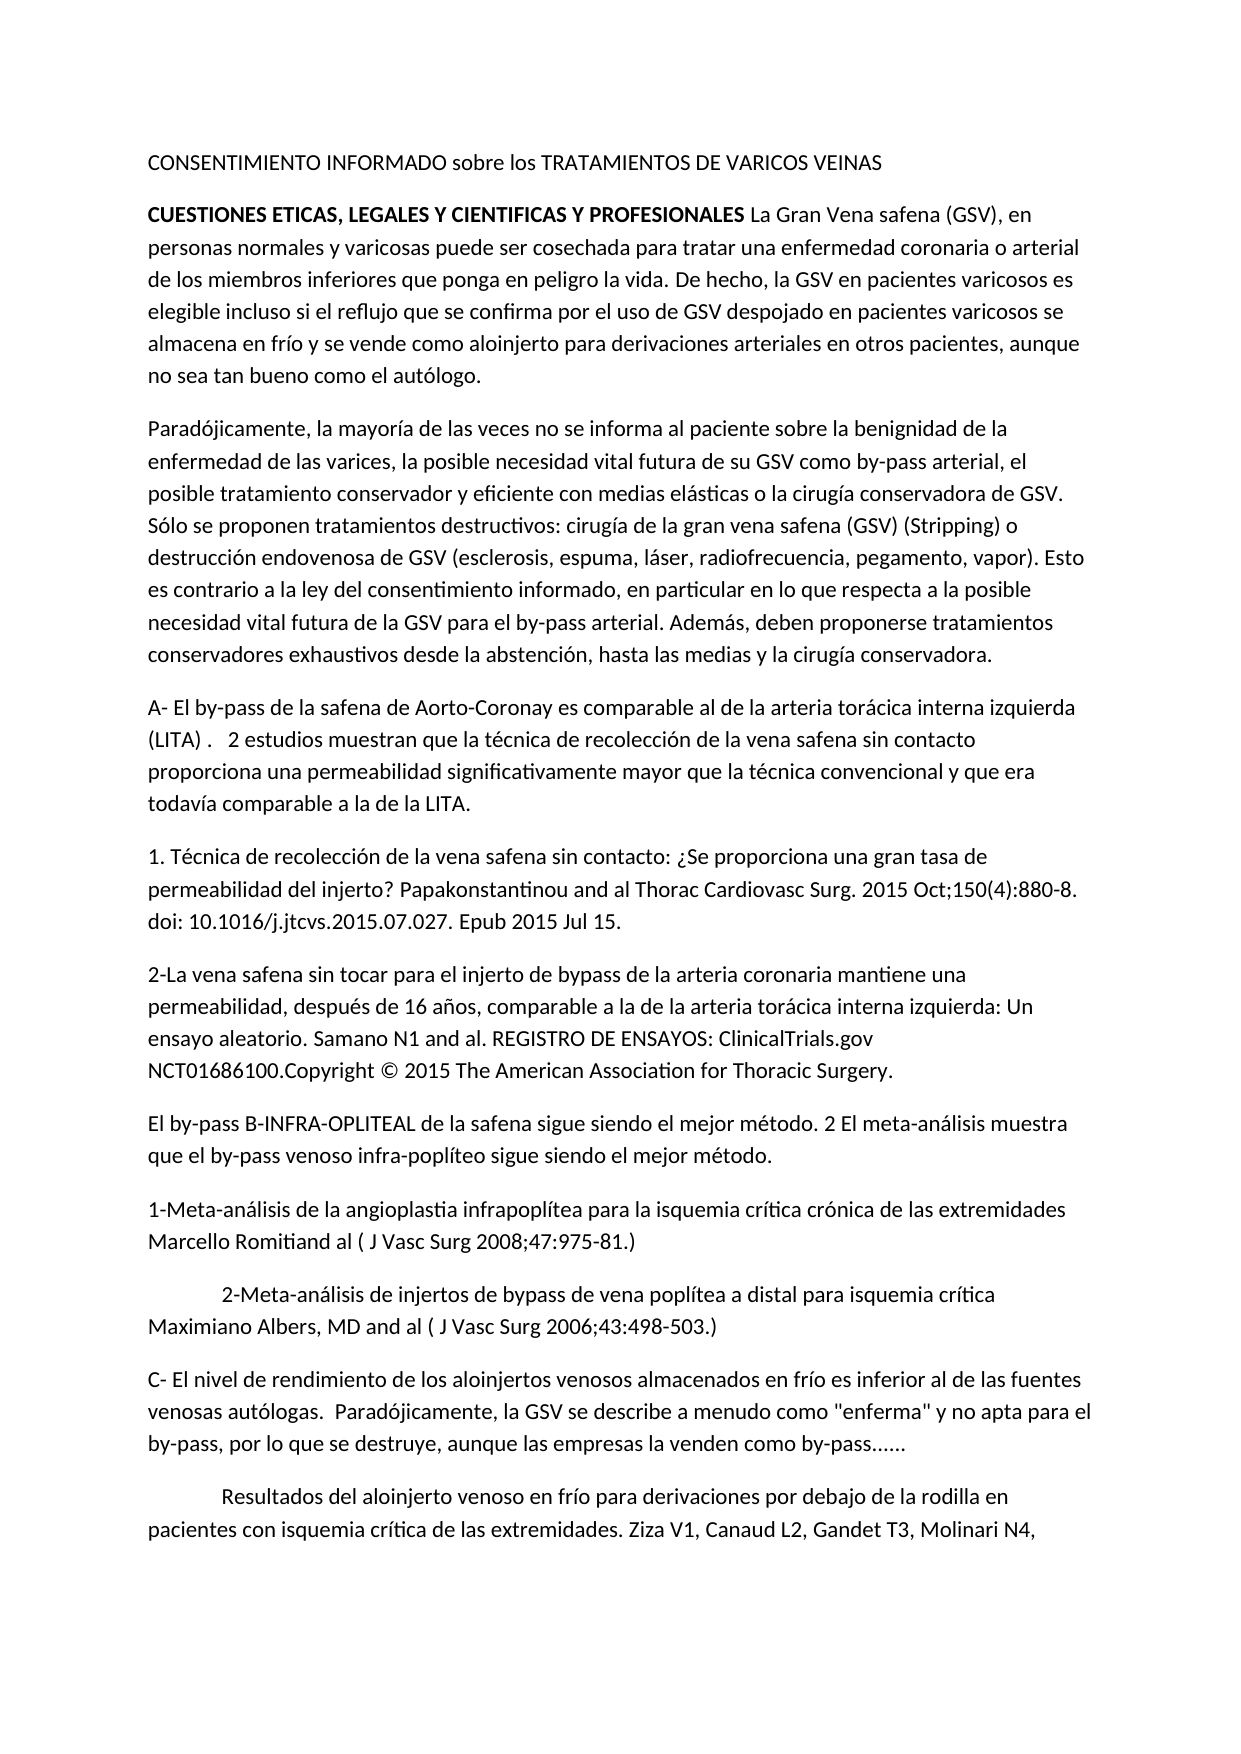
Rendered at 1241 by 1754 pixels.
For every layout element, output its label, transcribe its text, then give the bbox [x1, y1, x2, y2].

text 1-Meta-análisis de la angioplastia infrapoplítea para la isquemia crítica crónica de las extremidades Marcello Romitiand al ( J Vasc Surg 2008;47:975-81.) [148, 1195, 1093, 1255]
text CUESTIONES ETICAS, LEGALES Y CIENTIFICAS Y PROFESIONALES La Gran Vena safena (GSV), en personas normales y varicosas puede ser cosechada para tratar una enfermedad coronaria o arterial de los miembros inferiores que ponga en peligro la vida. De hecho, la GSV en pacientes varicosos es elegible incluso si el reflujo que se confirma por el uso de GSV despojado en pacientes varicosos se almacena en frío y se vende como aloinjerto para derivaciones arteriales en otros pacientes, aunque no sea tan bueno como el autólogo. [148, 201, 1093, 389]
text A- El by-pass de la safena de Aorto-Coronay es comparable al de la arteria torácica interna izquierda (LITA) . 2 estudios muestran que la técnica de recolección de la vena safena sin contacto proporciona una permeabilidad significativamente mayor que la técnica convencional y que era todavía comparable a la de la LITA. [148, 693, 1093, 817]
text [148, 1482, 1093, 1543]
text El by-pass B-INFRA-OPLITEAL de la safena sigue siendo el mejor método. 2 El meta-análisis muestra que el by-pass venoso infra-poplíteo sigue siendo el mejor método. [148, 1109, 1093, 1170]
text C- El nivel de rendimiento de los aloinjertos venosos almacenados en frío es inferior al de las fuentes venosas autólogas. Paradójicamente, la GSV se describe a menudo como "enferma" y no apta para el by-pass, por lo que se destruye, aunque las empresas la venden como by-pass...... [148, 1365, 1093, 1457]
text CONSENTIMIENTO INFORMADO sobre los TRATAMIENTOS DE VARICOS VEINAS [148, 148, 1093, 176]
text 1. Técnica de recolección de la vena safena sin contacto: ¿Se proporciona una gran tasa de permeabilidad del injerto? Papakonstantinou and al Thorac Cardiovasc Surg. 2015 Oct;150(4):880-8. doi: 10.1016/j.jtcvs.2015.07.027. Epub 2015 Jul 15. [148, 842, 1093, 935]
text 2-La vena safena sin tocar para el injerto de bypass de la arteria coronaria mantiene una permeabilidad, después de 16 años, comparable a la de la arteria torácica interna izquierda: Un ensayo aleatorio. Samano N1 and al. REGISTRO DE ENSAYOS: ClinicalTrials.gov NCT01686100.Copyright © 2015 The American Association for Thoracic Surgery. [148, 960, 1093, 1084]
text Paradójicamente, la mayoría de las veces no se informa al paciente sobre la benignidad de la enfermedad de las varices, la posible necesidad vital futura de su GSV como by-pass arterial, el posible tratamiento conservador y eficiente con medias elásticas o la cirugía conservadora de GSV. Sólo se proponen tratamientos destructivos: cirugía de la gran vena safena (GSV) (Stripping) o destrucción endovenosa de GSV (esclerosis, espuma, láser, radiofrecuencia, pegamento, vapor). Esto es contrario a la ley del consentimiento informado, en particular en lo que respecta a la posible necesidad vital futura de la GSV para el by-pass arterial. Además, deben proponerse tratamientos conservadores exhaustivos desde la abstención, hasta las medias y la cirugía conservadora. [148, 414, 1093, 668]
text 2-Meta-análisis de injertos de bypass de vena poplítea a distal para isquemia crítica Maximiano Albers, MD and al ( J Vasc Surg 2006;43:498-503.) [148, 1280, 1093, 1340]
